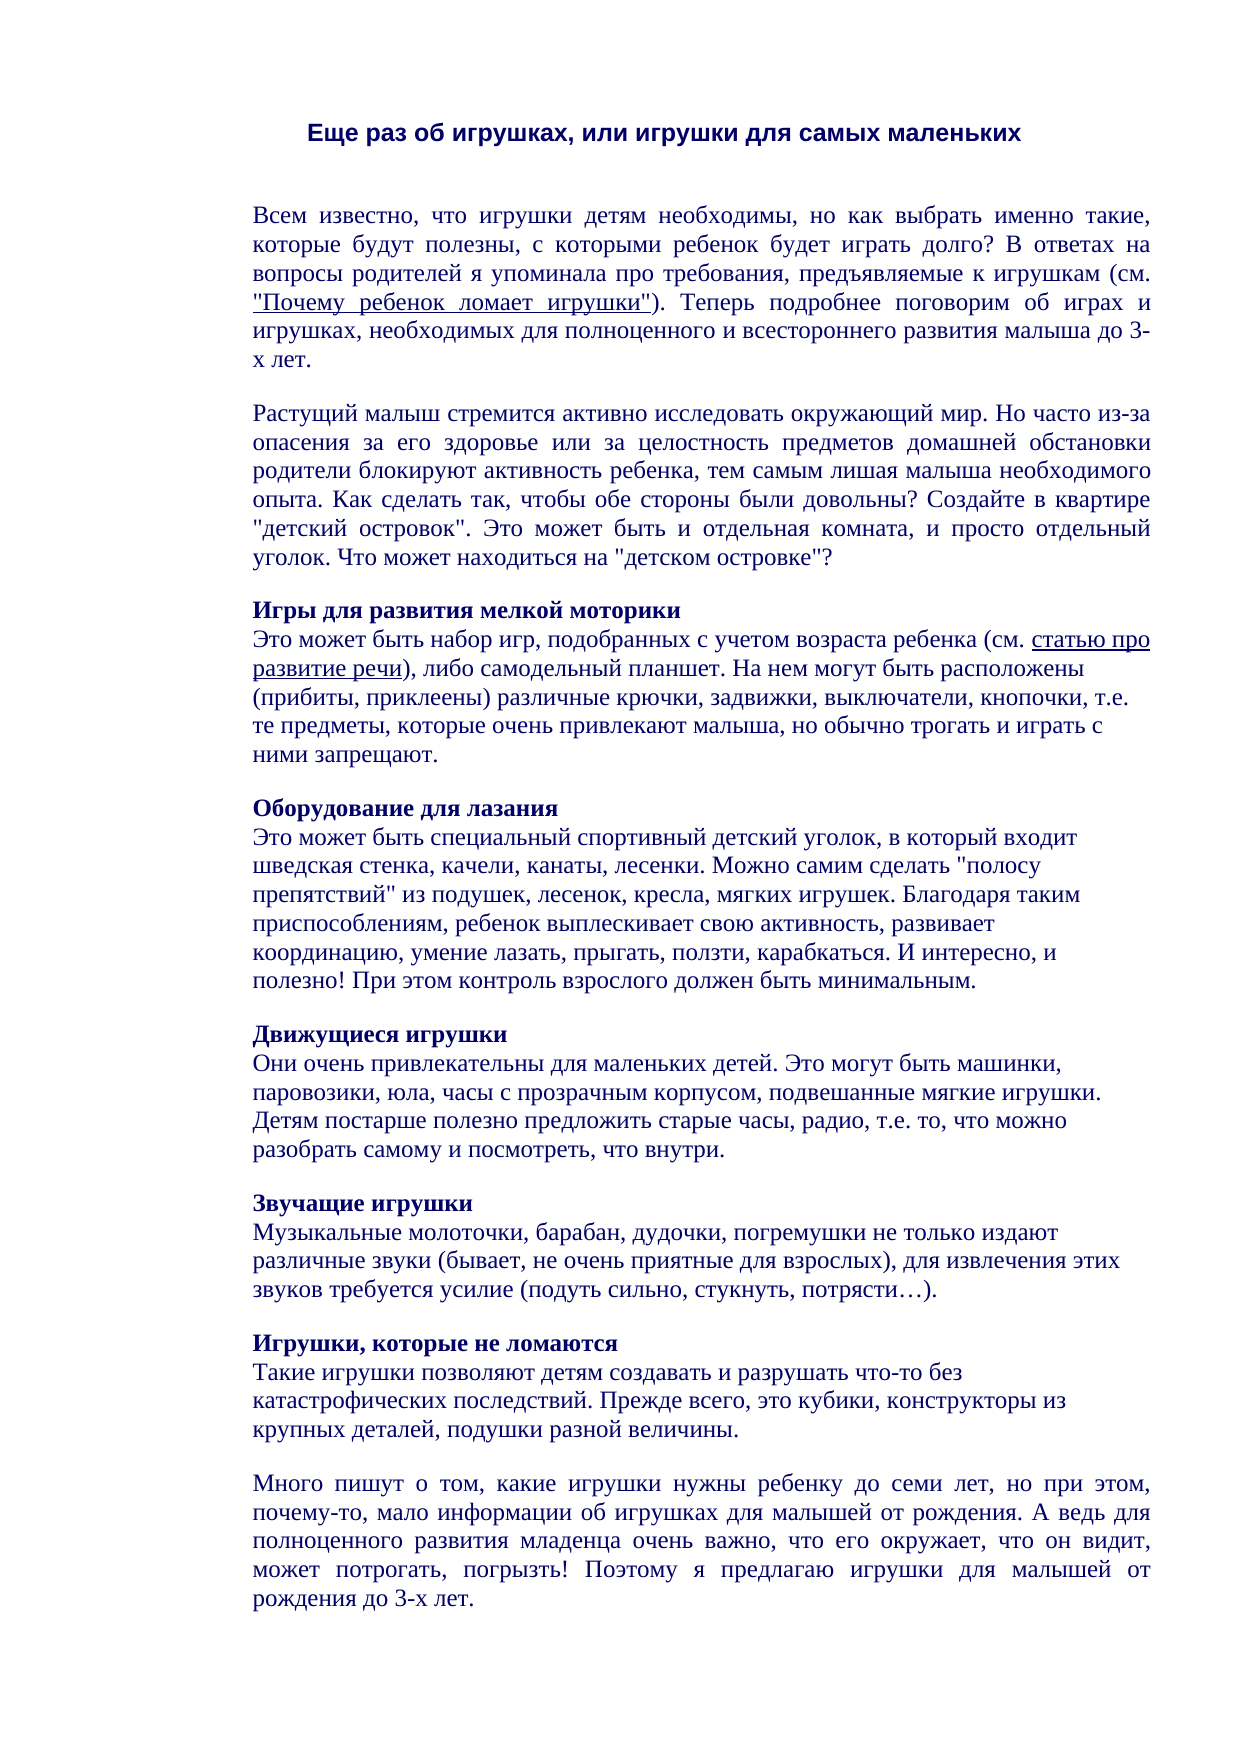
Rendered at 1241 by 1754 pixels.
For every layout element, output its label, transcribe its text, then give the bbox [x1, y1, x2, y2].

text Еще раз об игрушках, или игрушки для самых маленьких [177, 118, 1152, 147]
text Всем известно, что игрушки детям необходимы, но как выбрать именно такие, которые будут полезны, с которыми ребенок будет играть долго? В ответах на вопросы родителей я упоминала про требования, предъявляемые к игрушкам (см. "Почему ребенок ломает игрушки"). Теперь подробнее поговорим об играх и игрушках, необходимых для полноценного и всестороннего развития малыша до 3-х лет. [252, 201, 1152, 373]
text Игры для развития мелкой моторики Это может быть набор игр, подобранных с учетом возраста ребенка (см. статью про развитие речи), либо самодельный планшет. На нем могут быть расположены (прибиты, приклеены) различные крючки, задвижки, выключатели, кнопочки, т.е. те предметы, которые очень привлекают малыша, но обычно трогать и играть с ними запрещают. [252, 596, 1152, 768]
text Много пишут о том, какие игрушки нужны ребенку до семи лет, но при этом, почему-то, мало информации об игрушках для малышей от рождения. А ведь для полноценного развития младенца очень важно, что его окружает, что он видит, может потрогать, погрызть! Поэтому я предлагаю игрушки для малышей от рождения до 3-х лет. [252, 1468, 1152, 1612]
text Растущий малыш стремится активно исследовать окружающий мир. Но часто из-за опасения за его здоровье или за целостность предметов домашней обстановки родители блокируют активность ребенка, тем самым лишая малыша необходимого опыта. Как сделать так, чтобы обе стороны были довольны? Создайте в квартире "детский островок". Это может быть и отдельная комната, и просто отдельный уголок. Что может находиться на "детском островке"? [252, 398, 1152, 571]
text Оборудование для лазания Это может быть специальный спортивный детский уголок, в который входит шведская стенка, качели, канаты, лесенки. Можно самим сделать "полосу препятствий" из подушек, лесенок, кресла, мягких игрушек. Благодаря таким приспособлениям, ребенок выплескивает свою активность, развивает координацию, умение лазать, прыгать, ползти, карабкаться. И интересно, и полезно! При этом контроль взрослого должен быть минимальным. [252, 793, 1152, 994]
text Движущиеся игрушки Они очень привлекательны для маленьких детей. Это могут быть машинки, паровозики, юла, часы с прозрачным корпусом, подвешанные мягкие игрушки. Детям постарше полезно предложить старые часы, радио, т.е. то, что можно разобрать самому и посмотреть, что внутри. [252, 1019, 1152, 1163]
text Игрушки, которые не ломаются Такие игрушки позволяют детям создавать и разрушать что-то без катастрофических последствий. Прежде всего, это кубики, конструкторы из крупных деталей, подушки разной величины. [252, 1328, 1152, 1443]
text Звучащие игрушки Музыкальные молоточки, барабан, дудочки, погремушки не только издают различные звуки (бывает, не очень приятные для взрослых), для извлечения этих звуков требуется усилие (подуть сильно, стукнуть, потрясти…). [252, 1188, 1152, 1303]
